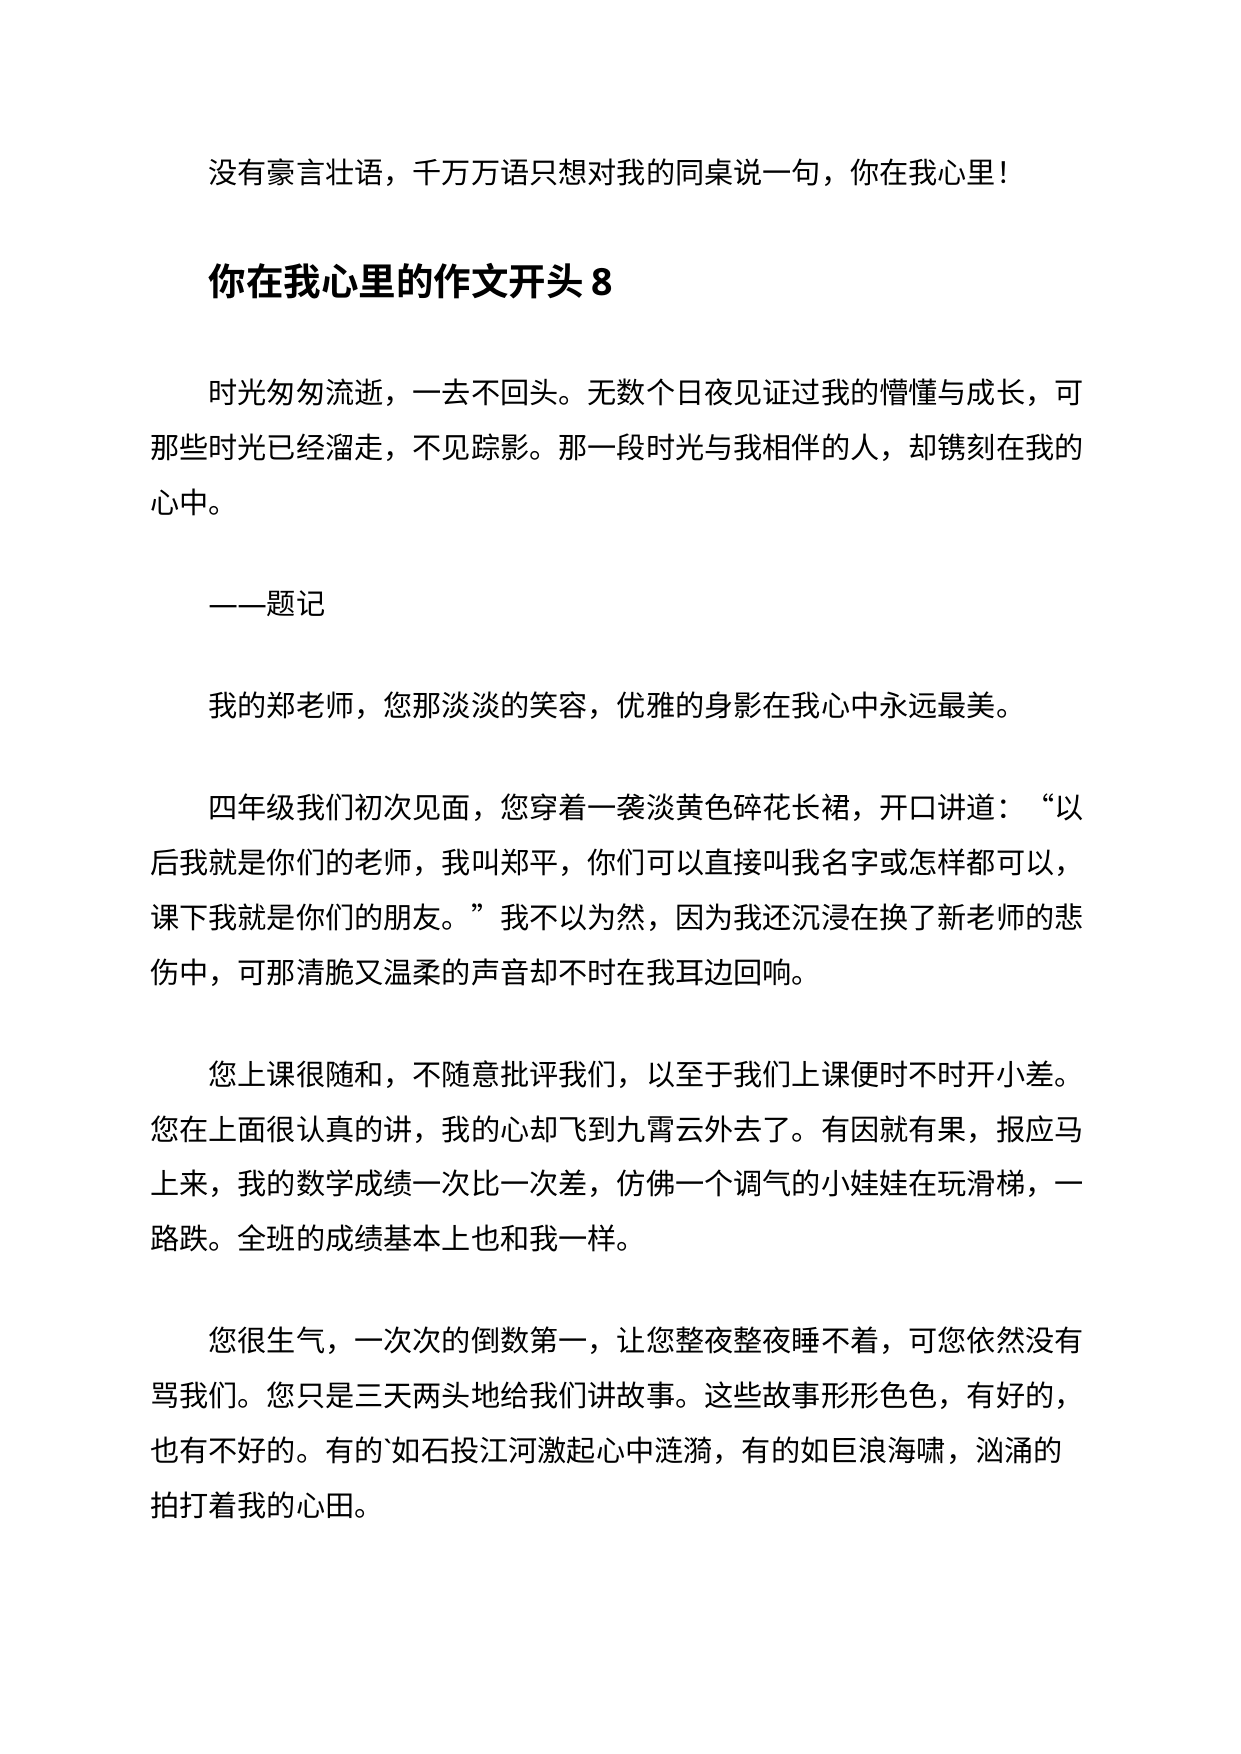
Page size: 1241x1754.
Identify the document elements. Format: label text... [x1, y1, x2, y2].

text 没有豪言壮语，千万万语只想对我的同桌说一句，你在我心里！ [150, 150, 1090, 192]
text 四年级我们初次见面，您穿着一袭淡黄色碎花长裙，开口讲道：“以后我就是你们的老师，我叫郑平，你们可以直接叫我名字或怎样都可以，课下我就是你们的朋友。”我不以为然，因为我还沉浸在换了新老师的悲伤中，可那清脆又温柔的声音却不时在我耳边回响。 [150, 785, 1090, 992]
text ——题记 [150, 581, 1090, 623]
text 我的郑老师，您那淡淡的笑容，优雅的身影在我心中永远最美。 [150, 683, 1090, 725]
text 你在我心里的作文开头8 [150, 252, 1090, 306]
text 您上课很随和，不随意批评我们，以至于我们上课便时不时开小差。您在上面很认真的讲，我的心却飞到九霄云外去了。有因就有果，报应马上来，我的数学成绩一次比一次差，仿佛一个调气的小娃娃在玩滑梯，一路跌。全班的成绩基本上也和我一样。 [150, 1051, 1090, 1258]
text 时光匆匆流逝，一去不回头。无数个日夜见证过我的懵懂与成长，可那些时光已经溜走，不见踪影。那一段时光与我相伴的人，却镌刻在我的心中。 [150, 369, 1090, 521]
text 您很生气，一次次的倒数第一，让您整夜整夜睡不着，可您依然没有骂我们。您只是三天两头地给我们讲故事。这些故事形形色色，有好的，也有不好的。有的`如石投江河激起心中涟漪，有的如巨浪海啸，汹涌的拍打着我的心田。 [150, 1318, 1090, 1525]
